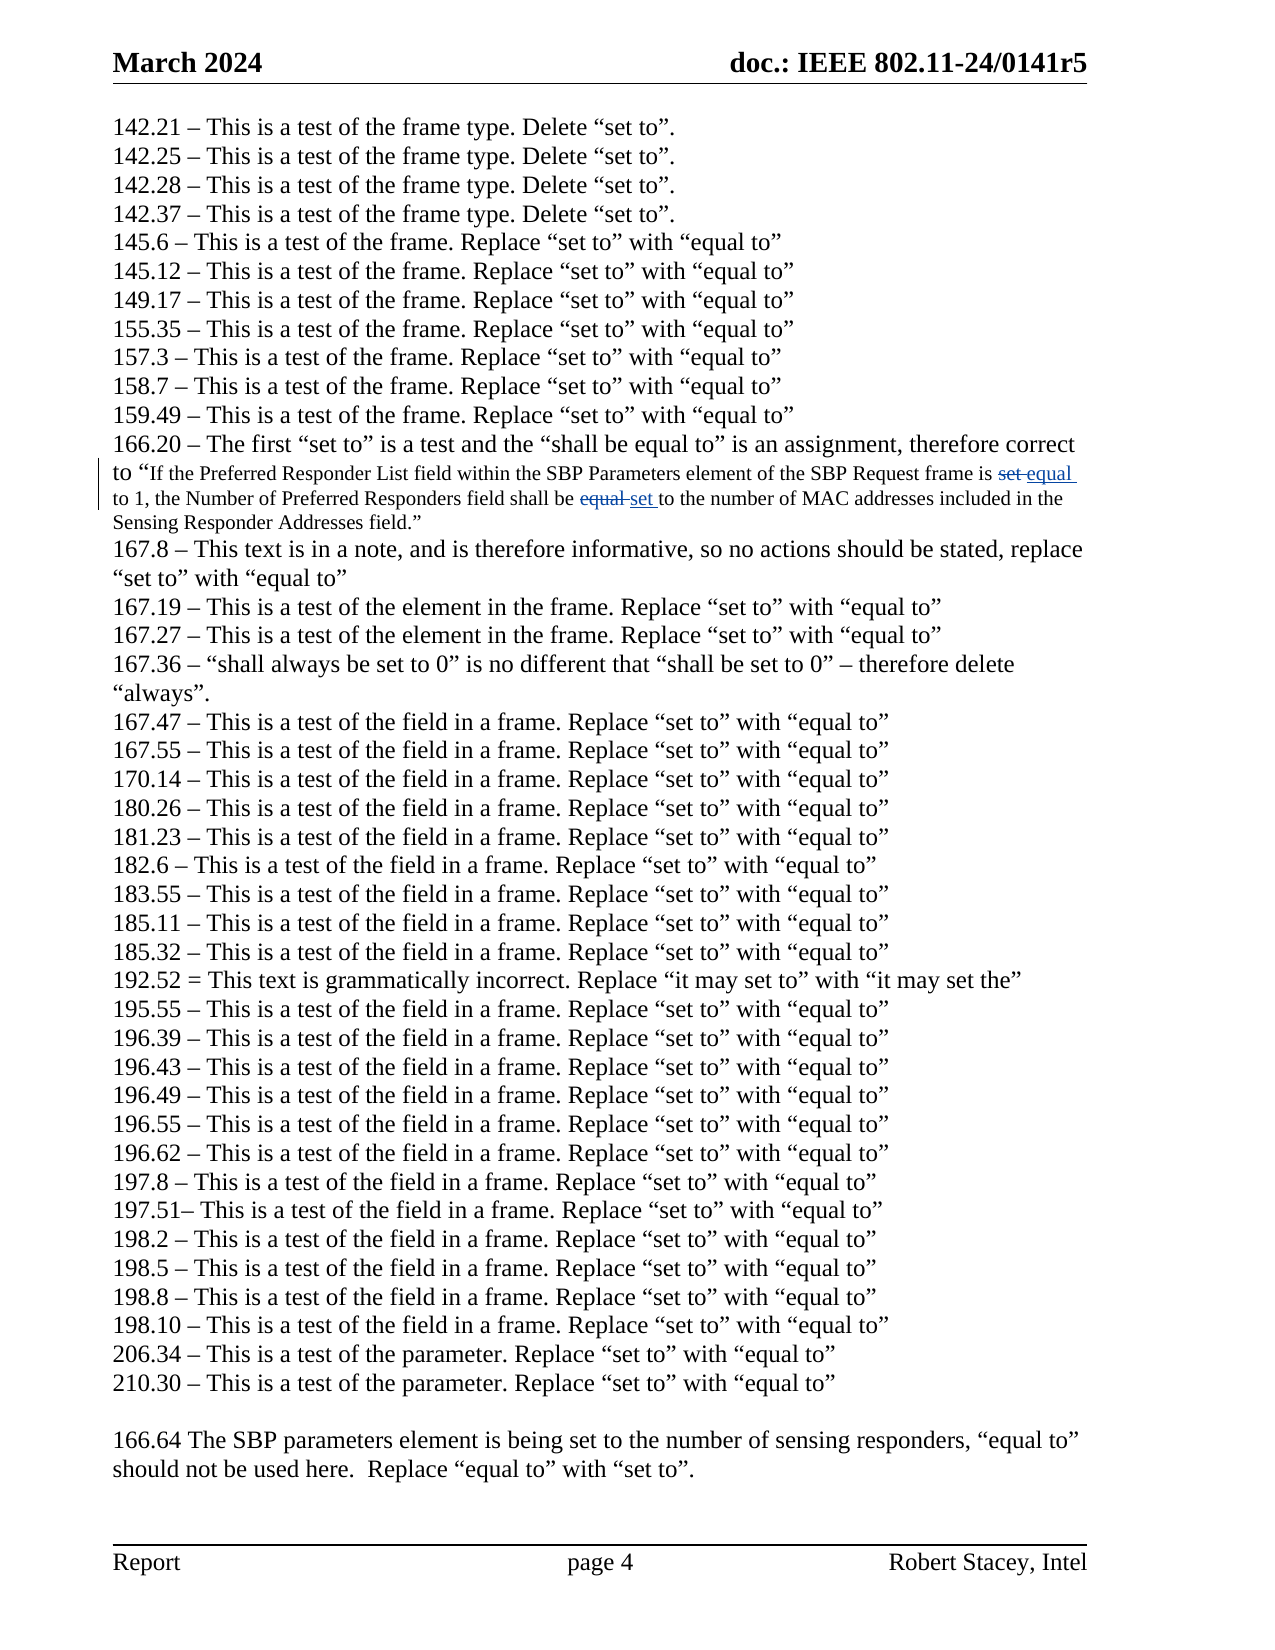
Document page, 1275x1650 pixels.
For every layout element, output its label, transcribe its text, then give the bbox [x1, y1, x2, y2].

text 197.8 – This is a test of the field in a frame. Replace “set to” with “equal to” [112, 1167, 1087, 1196]
text Sensing Responder Addresses field.” [112, 510, 1087, 534]
text 195.55 – This is a test of the field in a frame. Replace “set to” with “equal to” [112, 994, 1087, 1023]
text 167.27 – This is a test of the element in the frame. Replace “set to” with “equal to” [112, 621, 1087, 649]
text 210.30 – This is a test of the parameter. Replace “set to” with “equal to” [112, 1368, 1087, 1397]
text 167.47 – This is a test of the field in a frame. Replace “set to” with “equal to” [112, 707, 1087, 736]
text 167.36 – “shall always be set to 0” is no different that “shall be set to 0” – therefore delete “always”. [112, 649, 1087, 707]
text 181.23 – This is a test of the field in a frame. Replace “set to” with “equal to” [112, 822, 1087, 851]
text 145.12 – This is a test of the frame. Replace “set to” with “equal to” [112, 256, 1087, 285]
text 180.26 – This is a test of the field in a frame. Replace “set to” with “equal to” [112, 793, 1087, 822]
text 167.8 – This text is in a note, and is therefore informative, so no actions should be stated, replace “set to” with “equal to” [112, 534, 1087, 592]
text 157.3 – This is a test of the frame. Replace “set to” with “equal to” [112, 342, 1087, 371]
text 167.19 – This is a test of the element in the frame. Replace “set to” with “equal to” [112, 592, 1087, 621]
text 158.7 – This is a test of the frame. Replace “set to” with “equal to” [112, 371, 1087, 400]
text 196.49 – This is a test of the field in a frame. Replace “set to” with “equal to” [112, 1081, 1087, 1109]
text 170.14 – This is a test of the field in a frame. Replace “set to” with “equal to” [112, 764, 1087, 793]
text 159.49 – This is a test of the frame. Replace “set to” with “equal to” [112, 400, 1087, 429]
text 142.37 – This is a test of the frame type. Delete “set to”. [112, 199, 1087, 227]
text 197.51– This is a test of the field in a frame. Replace “set to” with “equal to” [112, 1196, 1087, 1224]
text 149.17 – This is a test of the frame. Replace “set to” with “equal to” [112, 285, 1087, 314]
text 167.55 – This is a test of the field in a frame. Replace “set to” with “equal to” [112, 736, 1087, 764]
text 166.20 – The first “set to” is a test and the “shall be equal to” is an assignment, therefore correct to “If the Preferred Responder List field within the SBP Parameters element of the SBP Request frame is to 1, the Number of Preferred Responders field shall be to the number of MAC addresses included in the [112, 429, 1087, 510]
text 185.32 – This is a test of the field in a frame. Replace “set to” with “equal to” [112, 937, 1087, 966]
text 182.6 – This is a test of the field in a frame. Replace “set to” with “equal to” [112, 851, 1087, 879]
text 142.28 – This is a test of the frame type. Delete “set to”. [112, 170, 1087, 199]
text 196.39 – This is a test of the field in a frame. Replace “set to” with “equal to” [112, 1023, 1087, 1052]
text 185.11 – This is a test of the field in a frame. Replace “set to” with “equal to” [112, 908, 1087, 937]
text 206.34 – This is a test of the parameter. Replace “set to” with “equal to” [112, 1339, 1087, 1368]
text 155.35 – This is a test of the frame. Replace “set to” with “equal to” [112, 314, 1087, 342]
text 192.52 = This text is grammatically incorrect. Replace “it may set to” with “it may set the” [112, 966, 1087, 994]
text 198.2 – This is a test of the field in a frame. Replace “set to” with “equal to” [112, 1224, 1087, 1253]
text 198.8 – This is a test of the field in a frame. Replace “set to” with “equal to” [112, 1282, 1087, 1311]
text 183.55 – This is a test of the field in a frame. Replace “set to” with “equal to” [112, 879, 1087, 908]
text 196.43 – This is a test of the field in a frame. Replace “set to” with “equal to” [112, 1052, 1087, 1081]
text 198.5 – This is a test of the field in a frame. Replace “set to” with “equal to” [112, 1253, 1087, 1282]
text 196.62 – This is a test of the field in a frame. Replace “set to” with “equal to” [112, 1138, 1087, 1167]
text 196.55 – This is a test of the field in a frame. Replace “set to” with “equal to” [112, 1109, 1087, 1138]
text 142.25 – This is a test of the frame type. Delete “set to”. [112, 141, 1087, 170]
text 142.21 – This is a test of the frame type. Delete “set to”. [112, 112, 1087, 141]
text 198.10 – This is a test of the field in a frame. Replace “set to” with “equal to” [112, 1311, 1087, 1339]
text 166.64 The SBP parameters element is being set to the number of sensing responders, “equal to” should not be used here. Replace “equal to” with “set to”. [112, 1426, 1087, 1483]
text 145.6 – This is a test of the frame. Replace “set to” with “equal to” [112, 227, 1087, 256]
